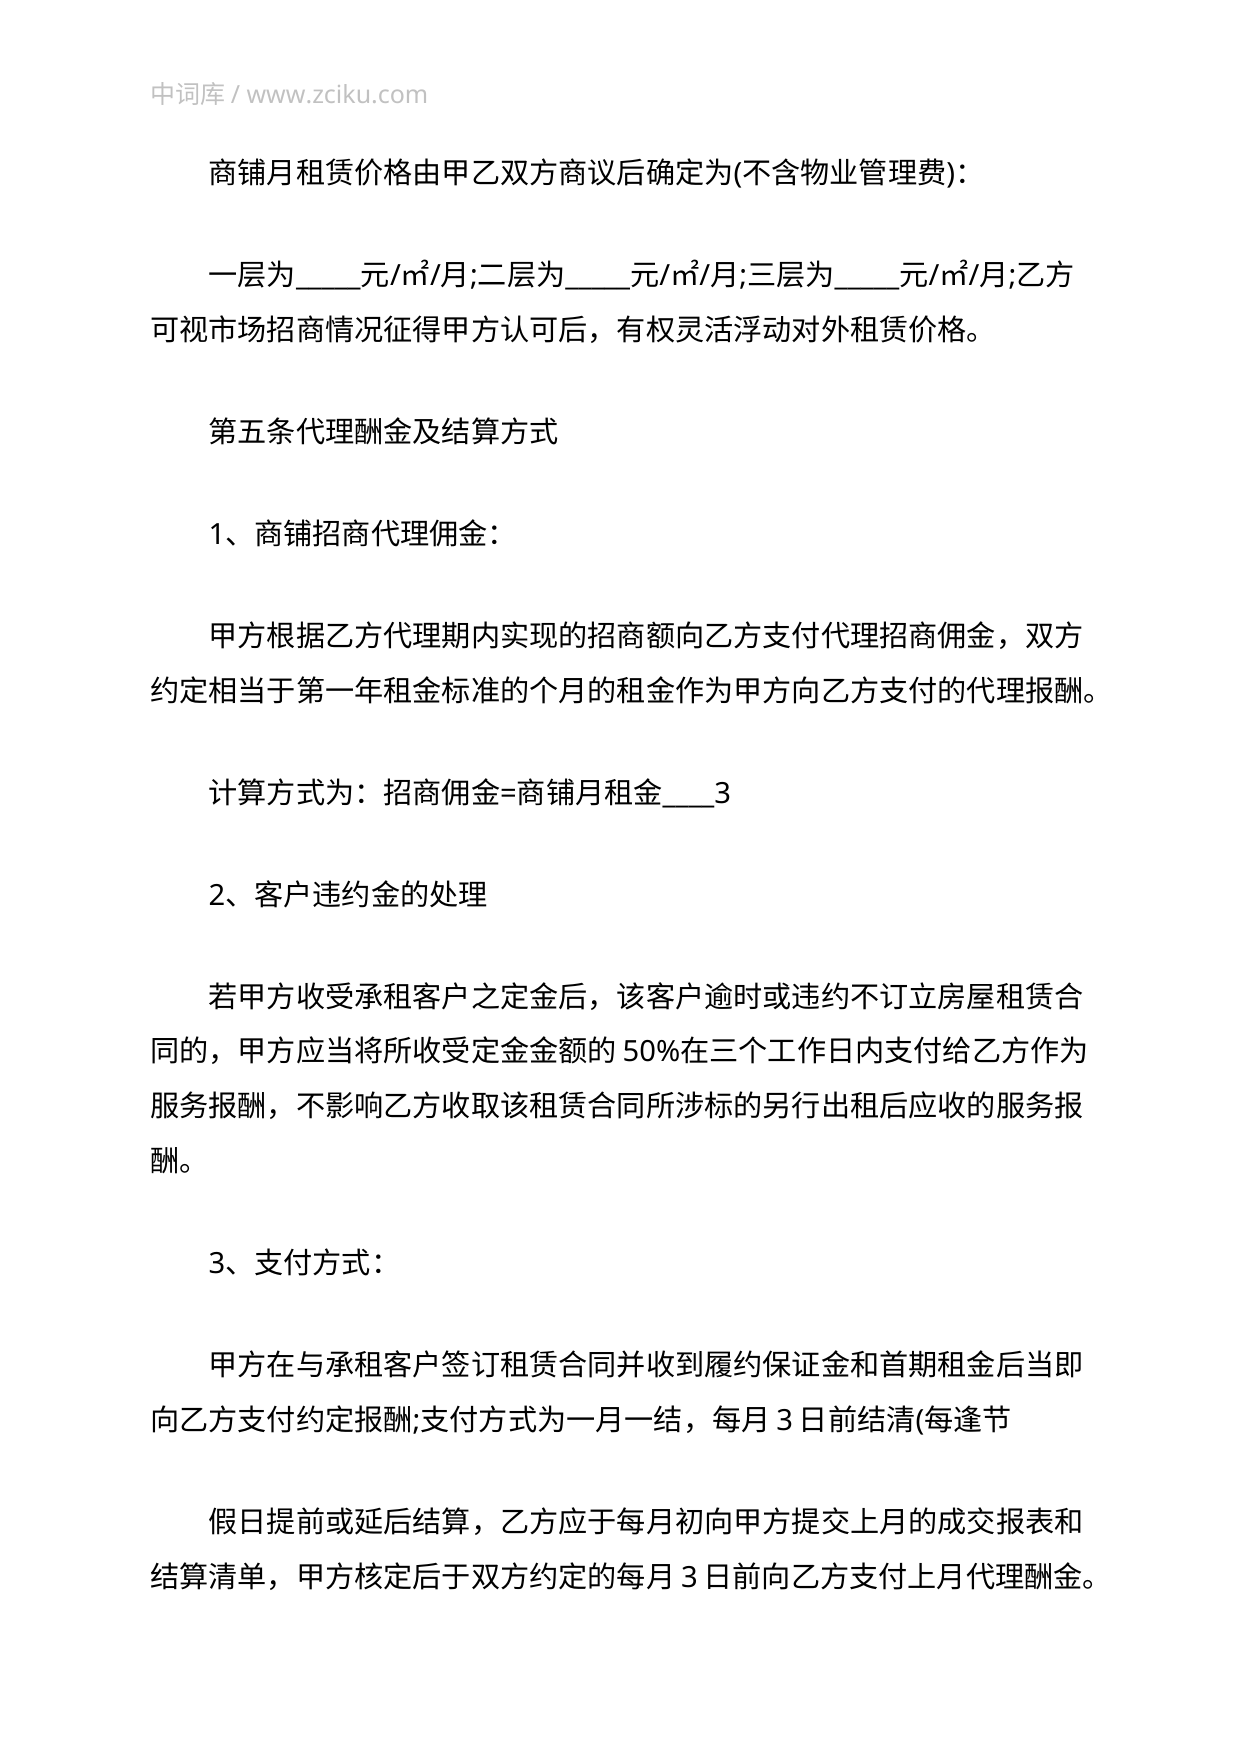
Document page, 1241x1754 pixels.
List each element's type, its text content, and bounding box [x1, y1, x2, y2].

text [150, 1498, 1090, 1596]
text 商铺月租赁价格由甲乙双方商议后确定为(不含物业管理费)： [150, 150, 1090, 192]
text 计算方式为：招商佣金=商铺月租金____3 [150, 769, 1090, 812]
text 甲方在与承租客户签订租赁合同并收到履约保证金和首期租金后当即向乙方支付约定报酬;支付方式为一月一结，每月3日前结清(每逢节 [150, 1342, 1090, 1439]
text 第五条代理酬金及结算方式 [150, 409, 1090, 451]
text 2、客户违约金的处理 [150, 871, 1090, 913]
text 一层为_____元/㎡/月;二层为_____元/㎡/月;三层为_____元/㎡/月;乙方可视市场招商情况征得甲方认可后，有权灵活浮动对外租赁价格。 [150, 252, 1090, 349]
text 1、商铺招商代理佣金： [150, 511, 1090, 553]
text 甲方根据乙方代理期内实现的招商额向乙方支付代理招商佣金，双方约定相当于第一年租金标准的个月的租金作为甲方向乙方支付的代理报酬。 [150, 612, 1090, 710]
text 若甲方收受承租客户之定金后，该客户逾时或违约不订立房屋租赁合同的，甲方应当将所收受定金金额的50%在三个工作日内支付给乙方作为服务报酬，不影响乙方收取该租赁合同所涉标的另行出租后应收的服务报酬。 [150, 973, 1090, 1180]
text 3、支付方式： [150, 1240, 1090, 1282]
